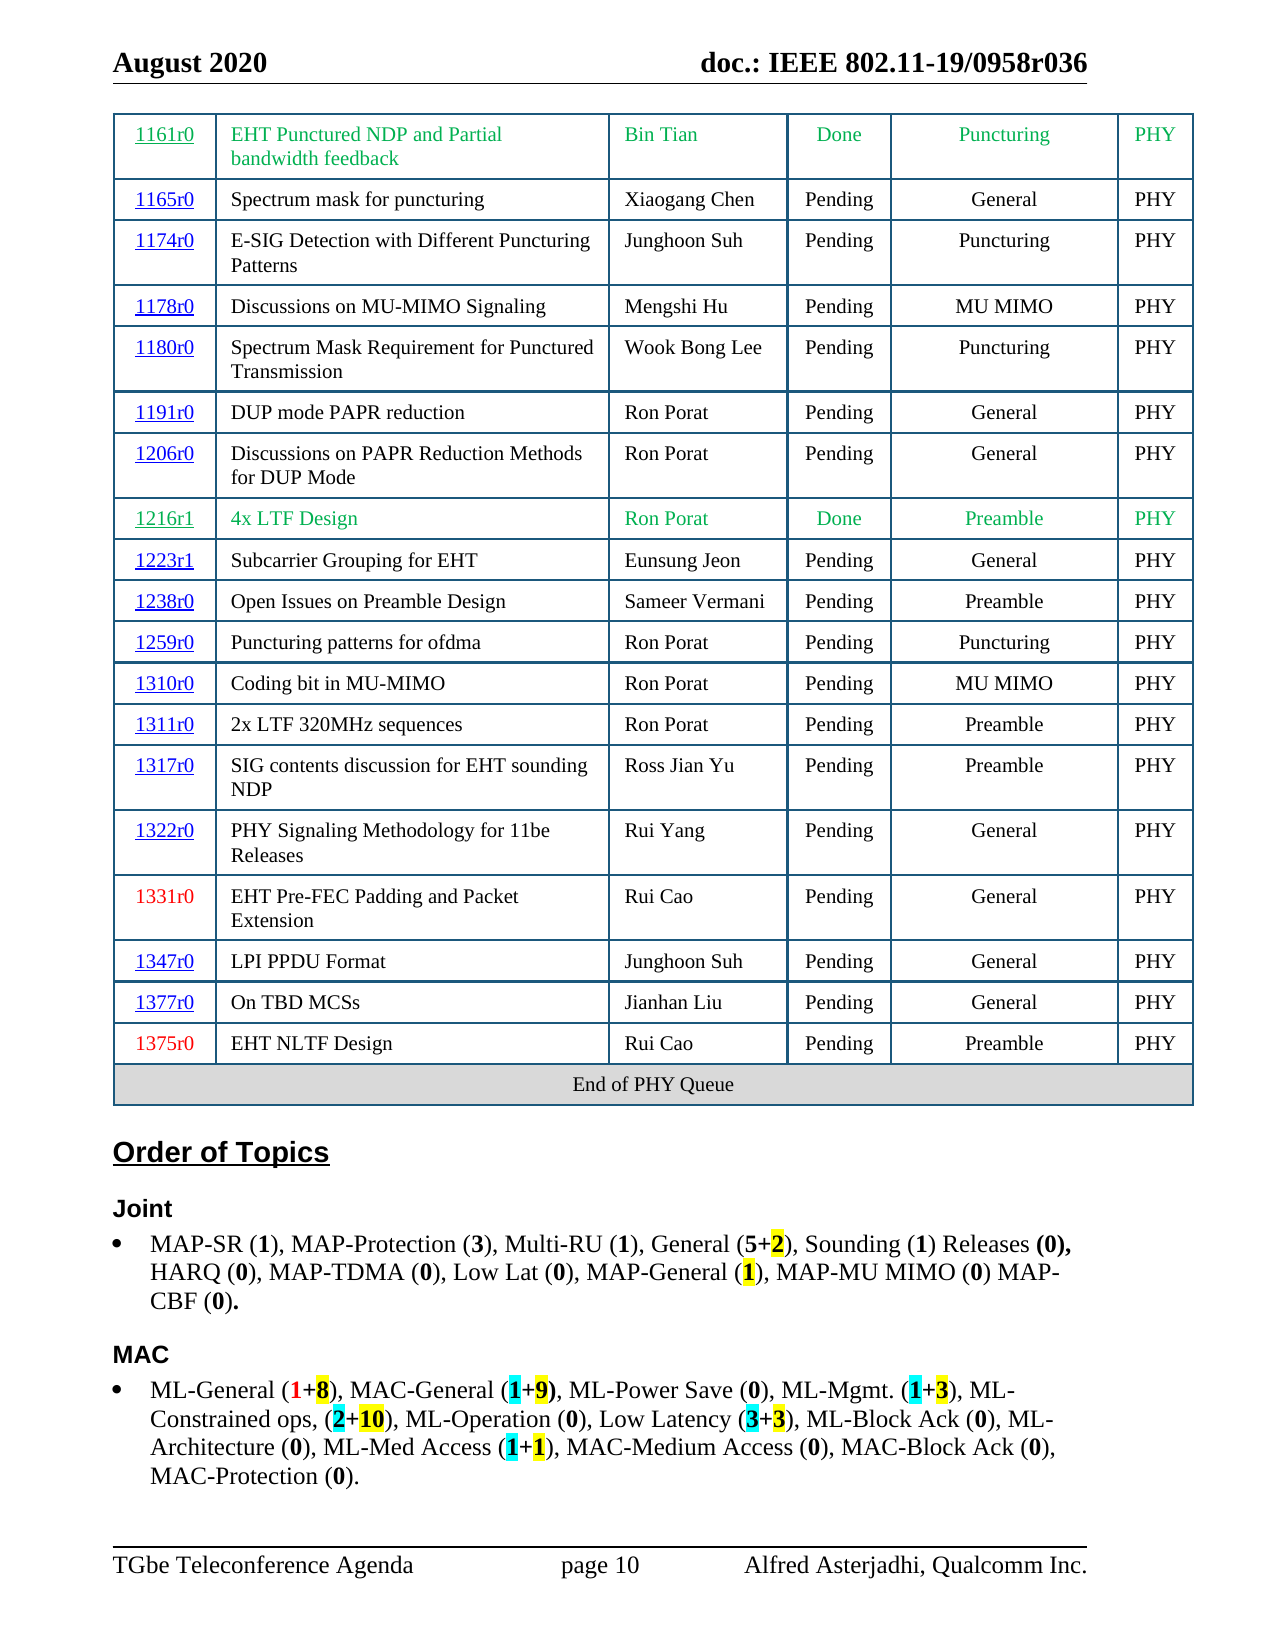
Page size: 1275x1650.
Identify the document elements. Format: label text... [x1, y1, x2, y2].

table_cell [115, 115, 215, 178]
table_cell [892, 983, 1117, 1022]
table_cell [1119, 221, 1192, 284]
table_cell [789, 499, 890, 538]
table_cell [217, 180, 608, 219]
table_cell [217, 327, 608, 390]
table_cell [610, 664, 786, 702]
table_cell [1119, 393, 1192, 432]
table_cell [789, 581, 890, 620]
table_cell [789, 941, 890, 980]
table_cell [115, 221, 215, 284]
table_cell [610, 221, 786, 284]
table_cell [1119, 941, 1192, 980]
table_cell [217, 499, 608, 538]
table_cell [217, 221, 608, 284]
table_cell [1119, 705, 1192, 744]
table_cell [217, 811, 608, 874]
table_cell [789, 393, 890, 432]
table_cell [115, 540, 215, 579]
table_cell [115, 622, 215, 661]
subtitle Joint [112, 1194, 1087, 1222]
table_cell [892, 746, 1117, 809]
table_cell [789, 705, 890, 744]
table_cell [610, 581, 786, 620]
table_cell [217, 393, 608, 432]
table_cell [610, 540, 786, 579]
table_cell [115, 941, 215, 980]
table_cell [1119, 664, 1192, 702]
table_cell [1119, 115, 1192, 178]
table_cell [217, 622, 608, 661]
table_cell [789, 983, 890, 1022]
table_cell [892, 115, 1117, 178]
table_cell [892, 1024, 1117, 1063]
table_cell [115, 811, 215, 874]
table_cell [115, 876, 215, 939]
subtitle Order of Topics [112, 1135, 1087, 1169]
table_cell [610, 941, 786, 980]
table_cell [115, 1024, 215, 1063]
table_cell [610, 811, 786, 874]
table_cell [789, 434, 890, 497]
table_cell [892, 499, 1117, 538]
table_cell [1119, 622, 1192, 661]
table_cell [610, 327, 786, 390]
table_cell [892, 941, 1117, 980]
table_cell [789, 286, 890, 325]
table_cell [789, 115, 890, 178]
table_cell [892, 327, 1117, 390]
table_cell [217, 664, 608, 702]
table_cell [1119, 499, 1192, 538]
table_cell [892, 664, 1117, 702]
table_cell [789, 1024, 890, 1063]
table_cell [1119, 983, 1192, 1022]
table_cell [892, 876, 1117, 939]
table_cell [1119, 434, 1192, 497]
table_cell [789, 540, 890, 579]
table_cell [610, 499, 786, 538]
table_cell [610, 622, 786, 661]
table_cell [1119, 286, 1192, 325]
list ML-General (1+8), MAC-General (1+9), ML-Power Save (0), ML-Mgmt. (1+3), ML-Constrained ops, (2+10), ML-Operation (0), Low Latency (3+3), ML-Block Ack (0), ML-Architecture (0), ML-Med Access (1+1), MAC-Medium Access (0), MAC-Block Ack (0), MAC-Protection (0). [112, 1375, 1087, 1490]
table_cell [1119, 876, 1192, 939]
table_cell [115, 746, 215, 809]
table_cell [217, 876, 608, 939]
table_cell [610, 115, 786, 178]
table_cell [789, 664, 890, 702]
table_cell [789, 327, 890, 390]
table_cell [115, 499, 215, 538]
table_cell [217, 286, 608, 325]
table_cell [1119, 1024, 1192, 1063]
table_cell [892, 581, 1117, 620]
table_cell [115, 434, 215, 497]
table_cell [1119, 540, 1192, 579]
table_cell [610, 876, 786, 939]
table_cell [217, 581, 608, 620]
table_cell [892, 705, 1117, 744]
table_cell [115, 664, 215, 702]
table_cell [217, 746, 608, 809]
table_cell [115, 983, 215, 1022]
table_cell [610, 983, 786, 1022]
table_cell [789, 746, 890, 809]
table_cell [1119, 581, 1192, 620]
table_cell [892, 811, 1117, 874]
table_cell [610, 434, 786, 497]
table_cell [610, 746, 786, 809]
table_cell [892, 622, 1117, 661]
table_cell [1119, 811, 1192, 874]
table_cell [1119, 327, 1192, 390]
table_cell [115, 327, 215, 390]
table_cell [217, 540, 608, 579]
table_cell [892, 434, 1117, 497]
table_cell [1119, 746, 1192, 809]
subtitle MAC [112, 1340, 1087, 1369]
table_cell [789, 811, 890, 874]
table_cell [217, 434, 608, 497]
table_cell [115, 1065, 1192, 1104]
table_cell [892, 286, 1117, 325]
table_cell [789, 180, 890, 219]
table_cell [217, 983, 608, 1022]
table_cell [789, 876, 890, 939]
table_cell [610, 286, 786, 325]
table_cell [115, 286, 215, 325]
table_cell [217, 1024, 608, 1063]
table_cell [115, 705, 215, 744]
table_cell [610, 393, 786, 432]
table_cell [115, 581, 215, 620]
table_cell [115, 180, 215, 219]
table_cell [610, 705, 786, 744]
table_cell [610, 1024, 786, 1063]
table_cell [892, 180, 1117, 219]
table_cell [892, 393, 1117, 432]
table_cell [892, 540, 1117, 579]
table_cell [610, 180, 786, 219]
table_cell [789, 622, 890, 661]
list MAP-SR (1), MAP-Protection (3), Multi-RU (1), General (5+2), Sounding (1) Releases (0), HARQ (0), MAP-TDMA (0), Low Lat (0), MAP-General (1), MAP-MU MIMO (0) MAP-CBF (0). [112, 1229, 1087, 1315]
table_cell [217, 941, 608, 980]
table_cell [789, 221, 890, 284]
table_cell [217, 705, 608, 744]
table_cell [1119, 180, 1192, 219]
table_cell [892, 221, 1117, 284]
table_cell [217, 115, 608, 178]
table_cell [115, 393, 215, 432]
